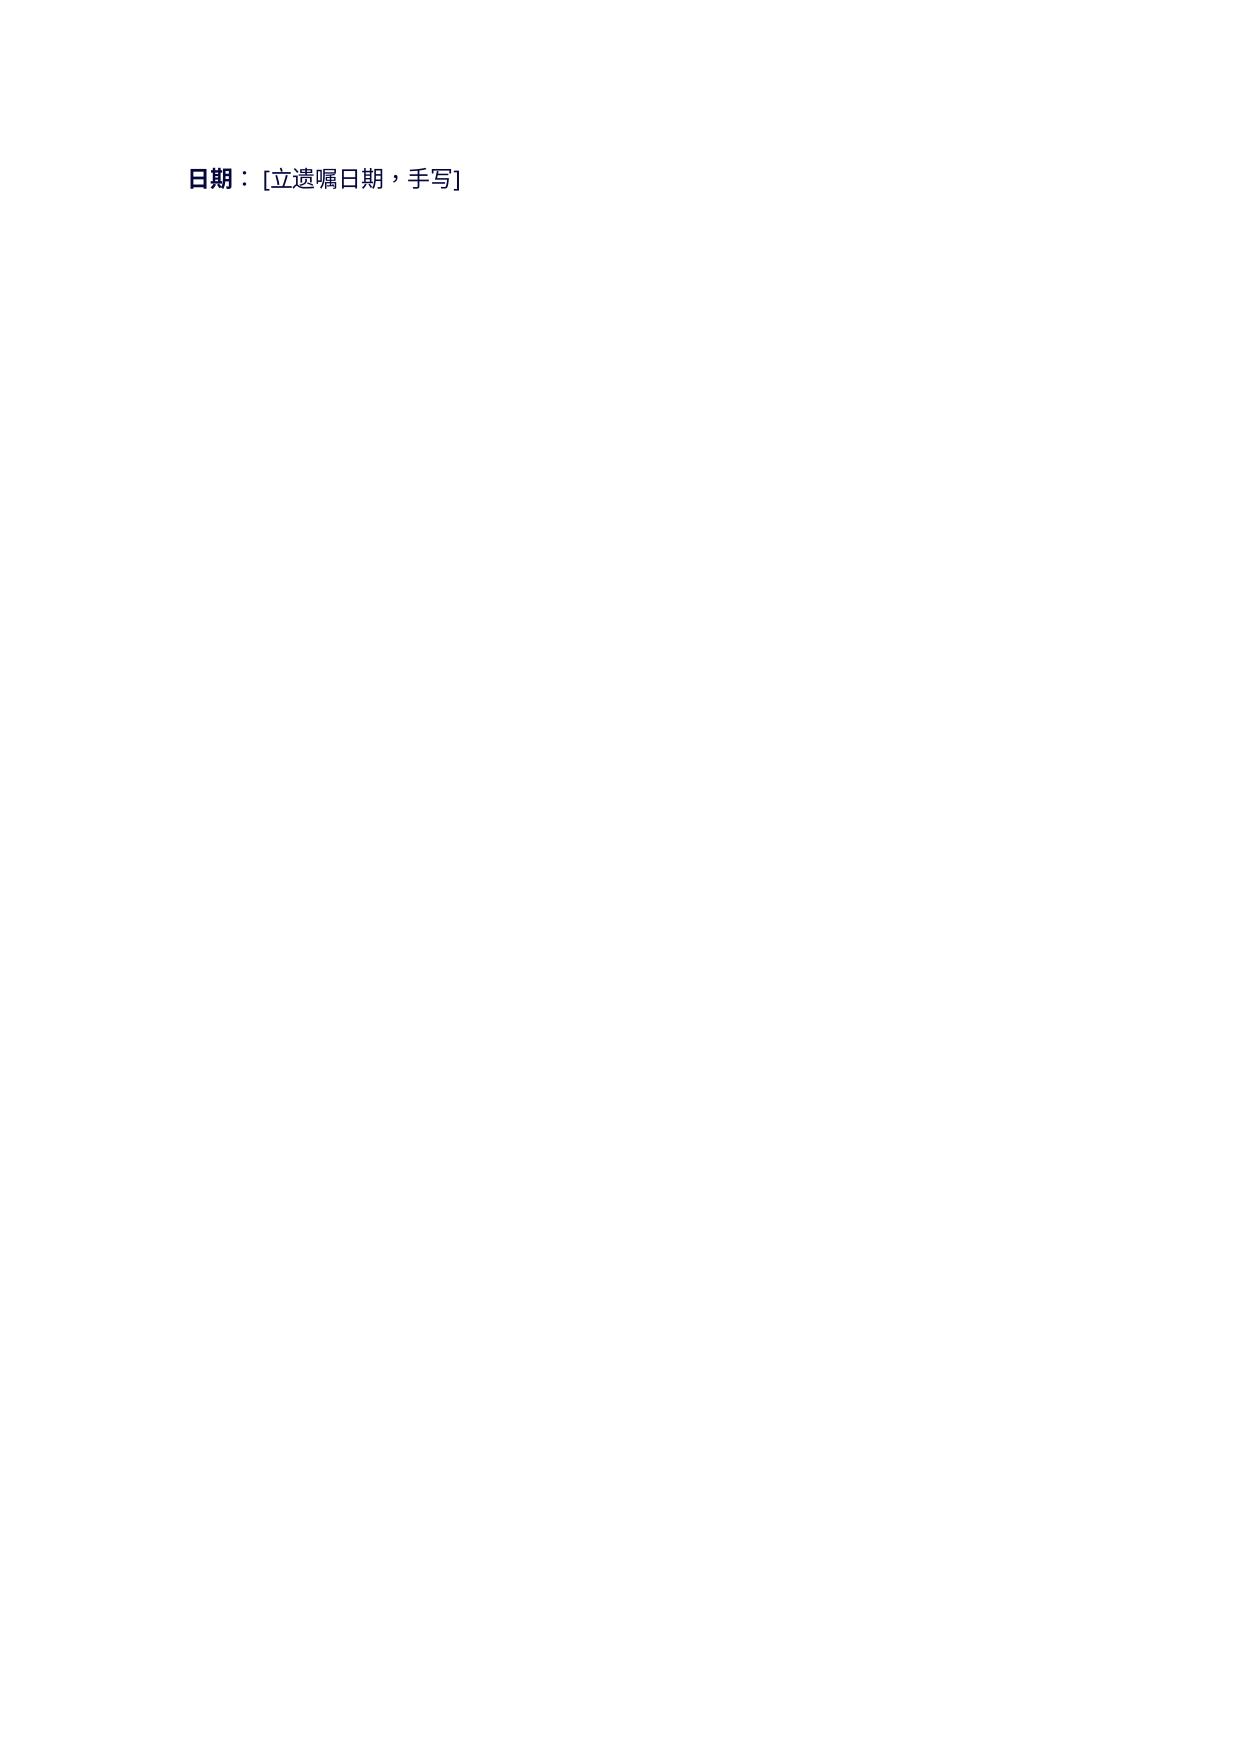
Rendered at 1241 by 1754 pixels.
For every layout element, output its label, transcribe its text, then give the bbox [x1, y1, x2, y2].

text 日期： [立遗嘱日期，手写] [187, 162, 1053, 194]
